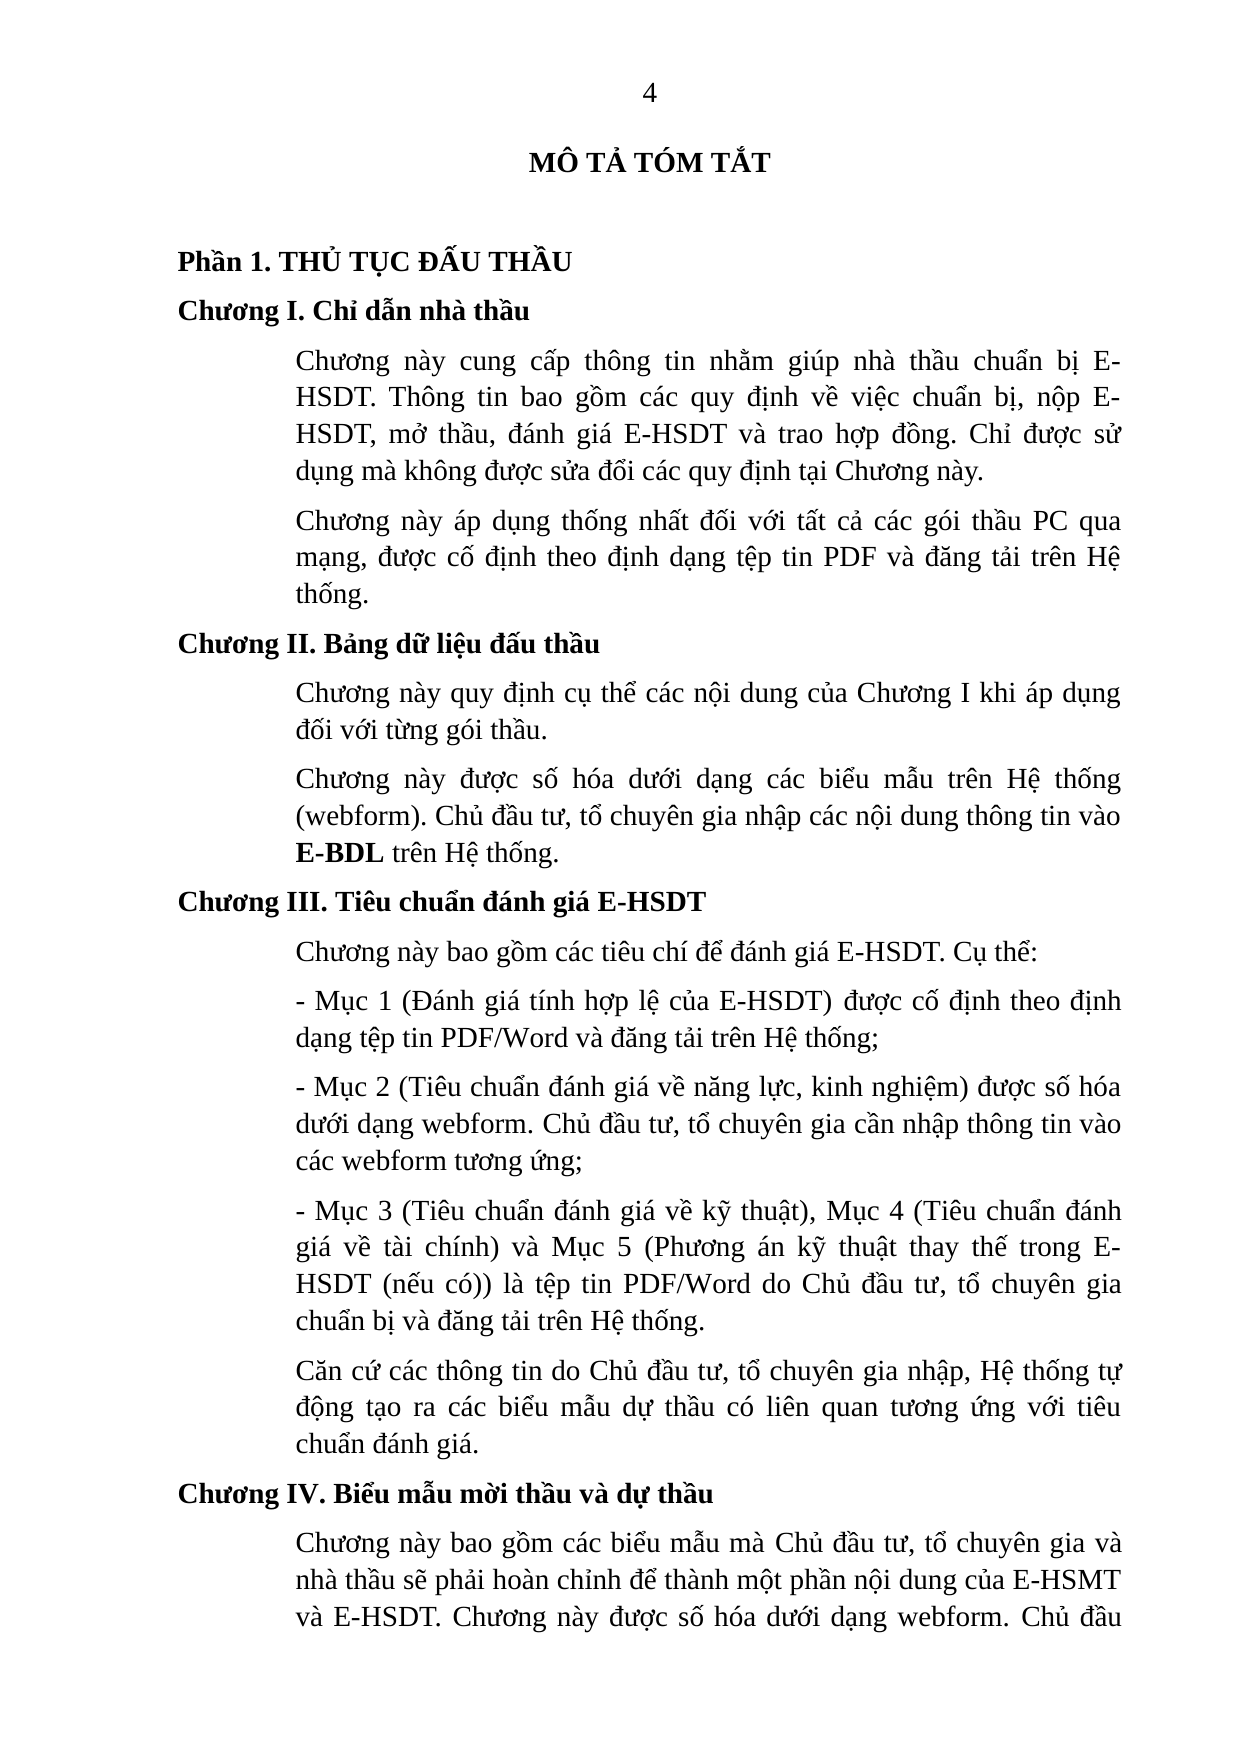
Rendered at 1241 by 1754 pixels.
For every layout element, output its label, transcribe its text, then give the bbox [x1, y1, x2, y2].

text - Mục 1 (Đánh giá tính hợp lệ của E-HSDT) được cố định theo định dạng tệp tin PDF/Word và đăng tải trên Hệ thống; [295, 983, 1122, 1054]
list Chương này quy định cụ thể các nội dung của Chương I khi áp dụng đối với từng gói thầu. [295, 675, 1122, 746]
list Chương này cung cấp thông tin nhằm giúp nhà thầu chuẩn bị E-HSDT. Thông tin bao gồm các quy định về việc chuẩn bị, nộp E-HSDT, mở thầu, đánh giá E-HSDT và trao hợp đồng. Chỉ được sử dụng mà không được sửa đổi các quy định tại Chương này. [295, 343, 1122, 487]
text Chương II. Bảng dữ liệu đấu thầu [177, 626, 1122, 659]
text Phần 1. THỦ TỤC ĐẤU THẦU [177, 244, 1122, 277]
list Chương này áp dụng thống nhất đối với tất cả các gói thầu PC qua mạng, được cố định theo định dạng tệp tin PDF và đăng tải trên Hệ thống. [295, 503, 1122, 610]
text Chương I. Chỉ dẫn nhà thầu [177, 293, 1122, 327]
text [295, 1525, 1122, 1632]
text Chương IV. Biểu mẫu mời thầu và dự thầu [177, 1476, 1122, 1509]
text Chương này bao gồm các tiêu chí để đánh giá E-HSDT. Cụ thể: [295, 934, 1122, 967]
text - Mục 2 (Tiêu chuẩn đánh giá về năng lực, kinh nghiệm) được số hóa dưới dạng webform. Chủ đầu tư, tổ chuyên gia cần nhập thông tin vào các webform tương ứng; [295, 1069, 1122, 1177]
text Căn cứ các thông tin do Chủ đầu tư, tổ chuyên gia nhập, Hệ thống tự động tạo ra các biểu mẫu dự thầu có liên quan tương ứng với tiêu chuẩn đánh giá. [295, 1353, 1122, 1460]
list Chương này được số hóa dưới dạng các biểu mẫu trên Hệ thống (webform). Chủ đầu tư, tổ chuyên gia nhập các nội dung thông tin vào E-BDL trên Hệ thống. [295, 761, 1122, 869]
text Chương III. Tiêu chuẩn đánh giá E-HSDT [177, 884, 1122, 918]
text - Mục 3 (Tiêu chuẩn đánh giá về kỹ thuật), Mục 4 (Tiêu chuẩn đánh giá về tài chính) và Mục 5 (Phương án kỹ thuật thay thế trong E-HSDT (nếu có)) là tệp tin PDF/Word do Chủ đầu tư, tổ chuyên gia chuẩn bị và đăng tải trên Hệ thống. [295, 1193, 1122, 1337]
subtitle MÔ TẢ TÓM TẮT [177, 145, 1122, 179]
